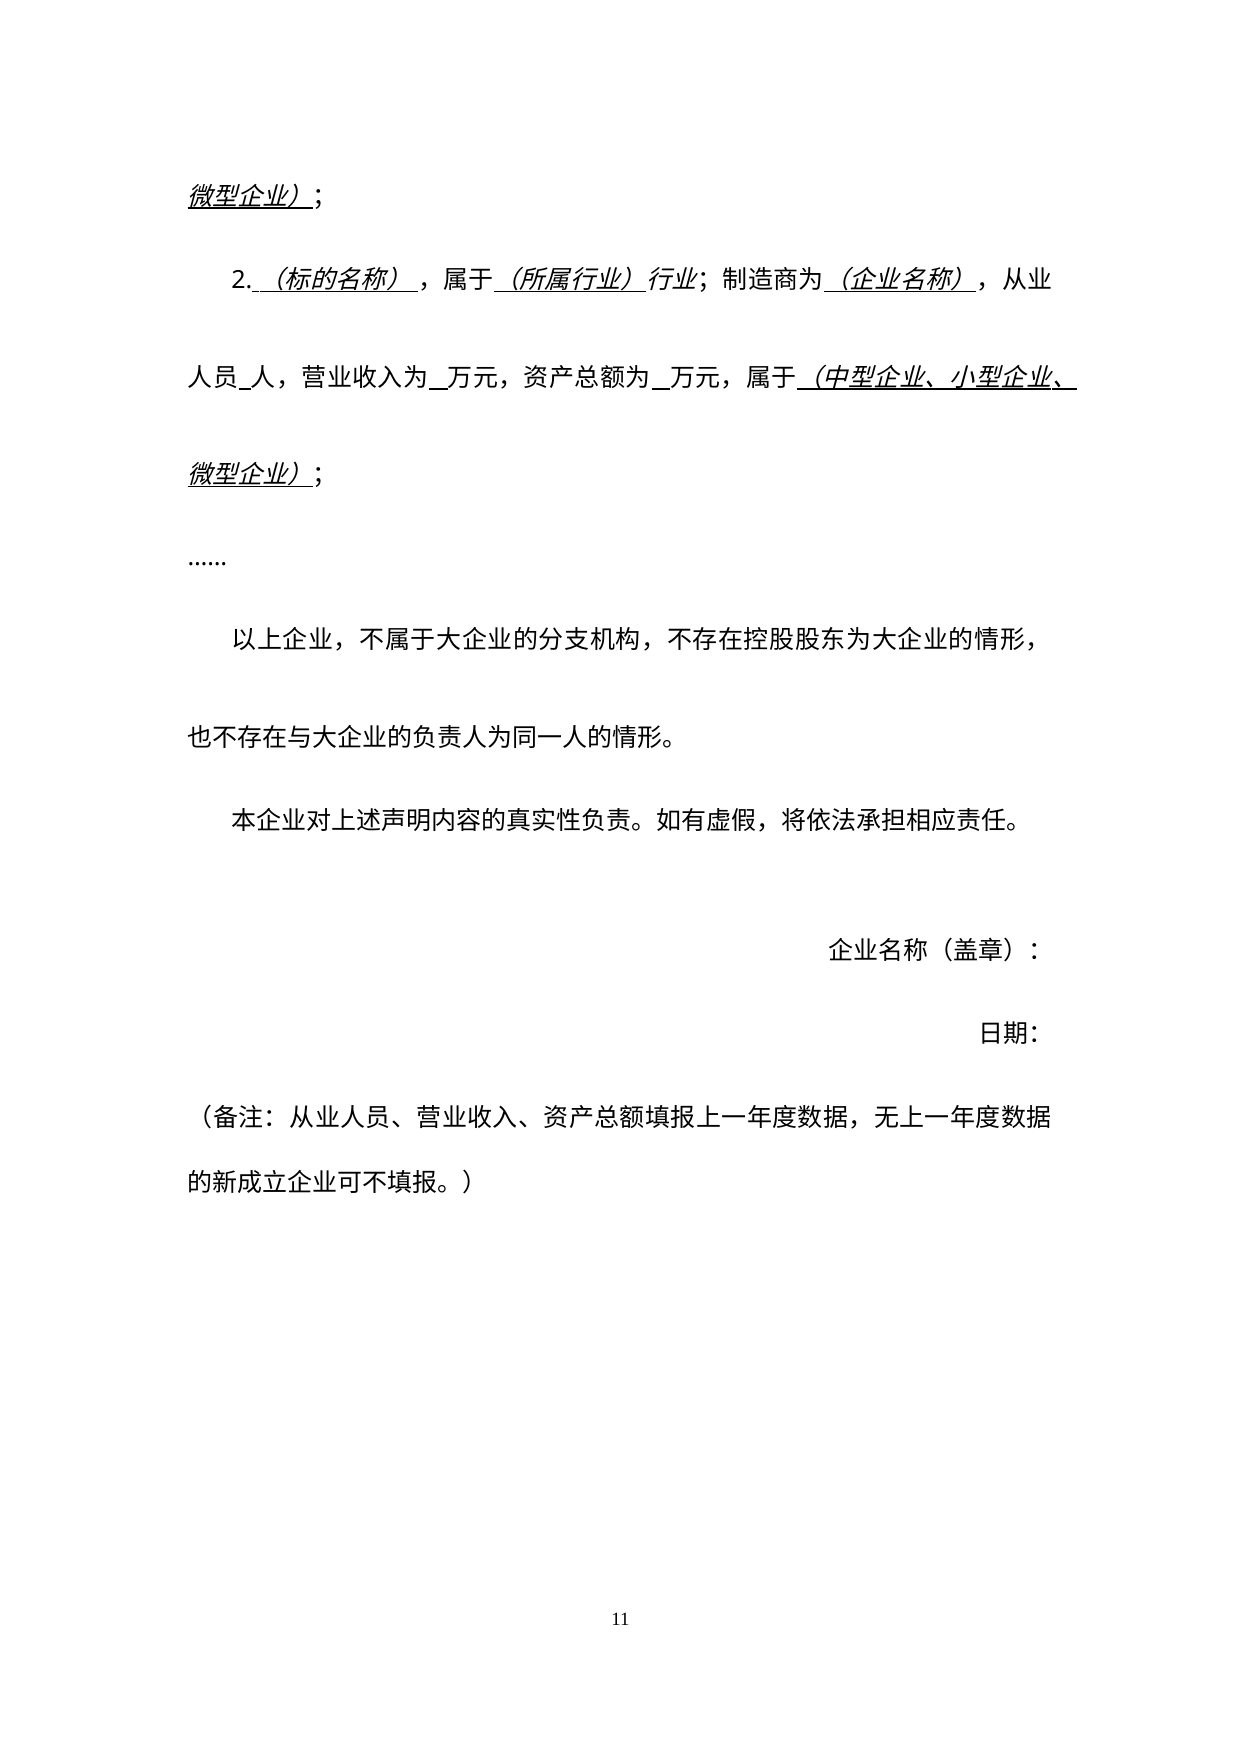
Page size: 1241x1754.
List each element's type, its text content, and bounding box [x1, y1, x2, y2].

text 2. （标的名称） ，属于（所属行业）行业；制造商为（企业名称），从业人员 人，营业收入为 万元，资产总额为 万元，属于（中型企业、小型企业、微型企业）； [187, 245, 1053, 505]
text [187, 162, 1053, 227]
text …… [187, 523, 1053, 588]
text （备注：从业人员、营业收入、资产总额填报上一年度数据，无上一年度数据的新成立企业可不填报。） [187, 1083, 1053, 1213]
text 企业名称（盖章）： [187, 916, 1053, 981]
text 本企业对上述声明内容的真实性负责。如有虚假，将依法承担相应责任。 [187, 786, 1053, 851]
text 日期： [187, 999, 1053, 1064]
text 以上企业，不属于大企业的分支机构，不存在控股股东为大企业的情形，也不存在与大企业的负责人为同一人的情形。 [187, 605, 1053, 768]
